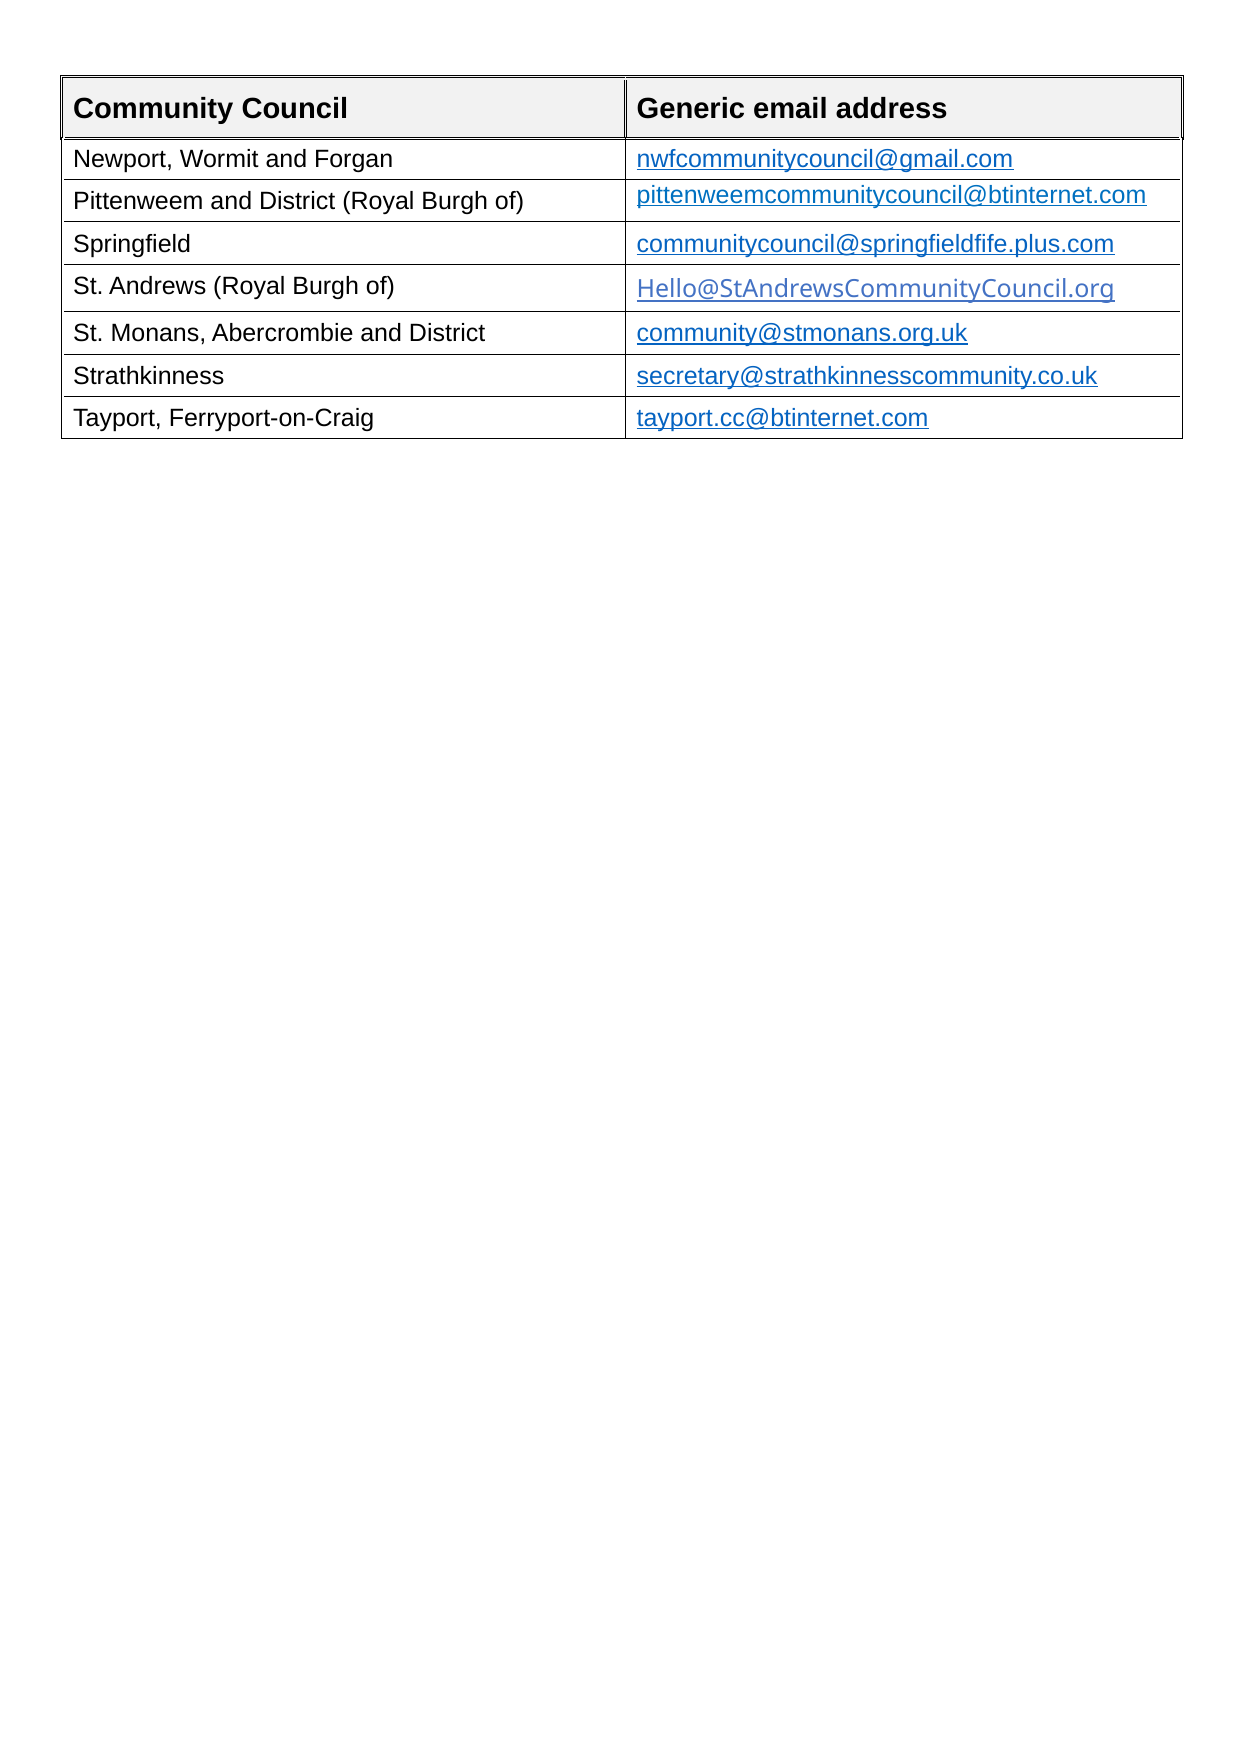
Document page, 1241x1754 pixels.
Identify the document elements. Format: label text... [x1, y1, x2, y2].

table_header Generic email address [625, 78, 1181, 137]
table_cell secretary@strathkinnesscommunity.co.uk [626, 354, 1182, 396]
table_cell pittenweemcommunitycouncil@btinternet.com [626, 179, 1182, 221]
table_cell Tayport, Ferryport-on-Craig [62, 396, 625, 438]
table_cell communitycouncil@springfieldfife.plus.com [626, 221, 1182, 263]
table_cell Pittenweem and District (Royal Burgh of) [62, 179, 625, 221]
table_cell St. Andrews (Royal Burgh of) [62, 264, 625, 311]
table_cell nwfcommunitycouncil@gmail.com [626, 137, 1182, 179]
table_cell St. Monans, Abercrombie and District [62, 311, 625, 353]
table_cell tayport.cc@btinternet.com [626, 396, 1182, 438]
table_cell Hello@StAndrewsCommunityCouncil.org [626, 264, 1182, 311]
table_header Community Council [63, 78, 625, 137]
table_cell Strathkinness [62, 354, 625, 396]
table_cell community@stmonans.org.uk [626, 311, 1182, 353]
table_cell Newport, Wormit and Forgan [62, 137, 625, 179]
table_cell Springfield [62, 221, 625, 263]
